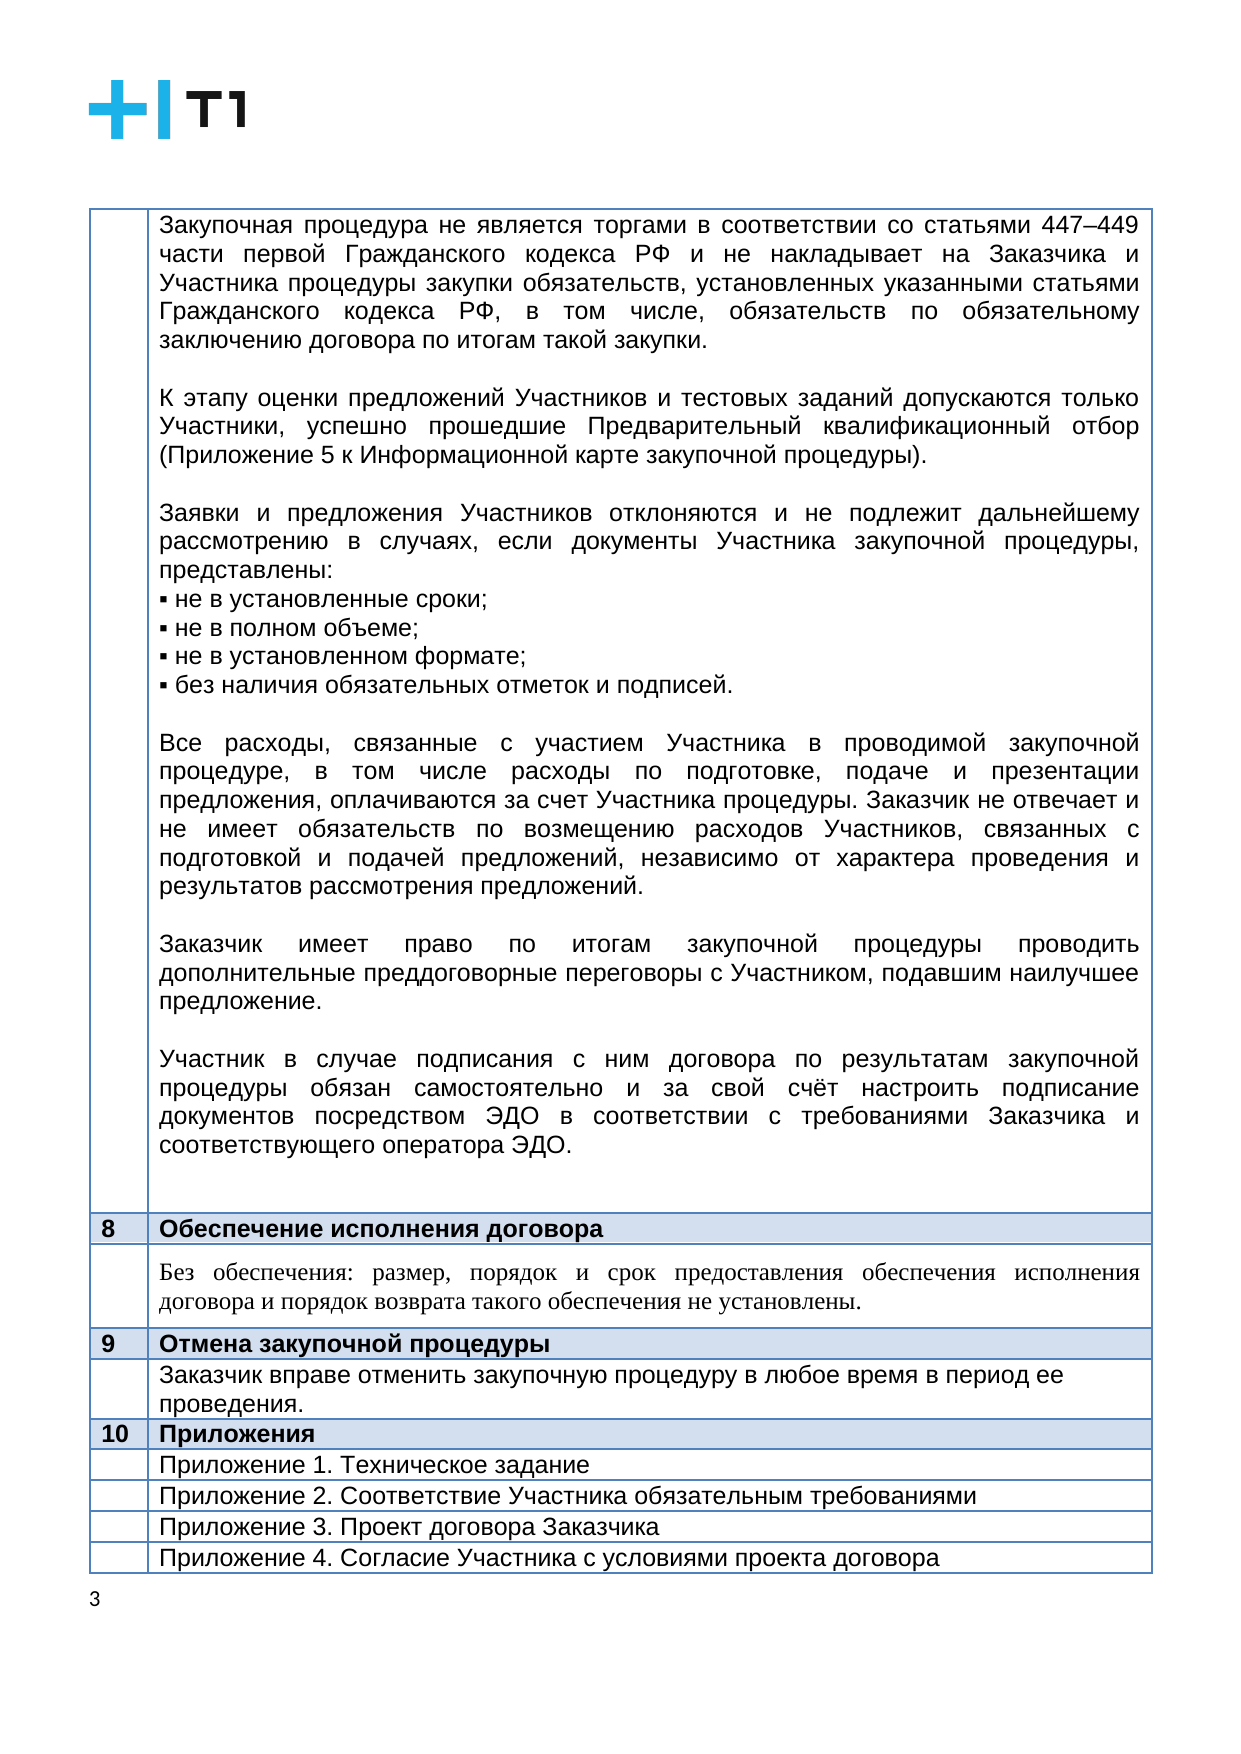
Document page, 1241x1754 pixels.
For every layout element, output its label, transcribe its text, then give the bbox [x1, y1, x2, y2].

table_cell Без обеспечения: размер, порядок и срок предоставления обеспечения исполнения договора и порядок возврата такого обеспечения не установлены. [149, 1245, 1151, 1327]
table_cell [91, 1481, 147, 1510]
picture [88, 80, 245, 139]
table_cell [91, 1245, 147, 1327]
table_cell Отмена закупочной процедуры [149, 1329, 1151, 1358]
table_cell Обеспечение исполнения договора [149, 1214, 1151, 1242]
table_cell [91, 1360, 147, 1417]
table_cell 8 [91, 1214, 147, 1242]
table_cell Приложения [149, 1420, 1151, 1448]
table_cell Приложение 4. Согласие Участника с условиями проекта договора [149, 1543, 1151, 1572]
table_cell Приложение 1. Техническое задание [149, 1450, 1151, 1479]
table_cell [91, 1450, 147, 1479]
table_cell [91, 1512, 147, 1541]
table_cell Закупочная процедура не является торгами в соответствии со статьями 447–449 части первой Гражданского кодекса РФ и не накладывает на Заказчика и Участника процедуры закупки обязательств, установленных указанными статьями Гражданского кодекса РФ, в том числе, обязательств по обязательному заключению договора по итогам такой закупки. К этапу оценки предложений Участников и тестовых заданий допускаются только Участники, успешно прошедшие Предварительный квалификационный отбор (Приложение 5 к Информационной карте закупочной процедуры). Заявки и предложения Участников отклоняются и не подлежит дальнейшему рассмотрению в случаях, если документы Участника закупочной процедуры, представлены: ▪ не в установленные сроки; ▪ не в полном объеме; ▪ не в установленном формате; ▪ без наличия обязательных отметок и подписей. Все расходы, связанные с участием Участника в проводимой закупочной процедуре, в том числе расходы по подготовке, подаче и презентации предложения, оплачиваются за счет Участника процедуры. Заказчик не отвечает и не имеет обязательств по возмещению расходов Участников, связанных с подготовкой и подачей предложений, независимо от характера проведения и результатов рассмотрения предложений. Заказчик имеет право по итогам закупочной процедуры проводить дополнительные преддоговорные переговоры с Участником, подавшим наилучшее предложение. Участник в случае подписания с ним договора по результатам закупочной процедуры обязан самостоятельно и за свой счёт настроить подписание документов посредством ЭДО в соответствии с требованиями Заказчика и соответствующего оператора ЭДО. [149, 210, 1151, 1212]
table_cell [91, 210, 147, 1212]
table_cell Приложение 2. Соответствие Участника обязательным требованиями [149, 1481, 1151, 1510]
table_cell 9 [91, 1329, 147, 1358]
table_cell Заказчик вправе отменить закупочную процедуру в любое время в период ее проведения. [149, 1360, 1151, 1417]
table_cell [91, 1543, 147, 1572]
table_cell Приложение 3. Проект договора Заказчика [149, 1512, 1151, 1541]
table_cell 10 [91, 1420, 147, 1448]
